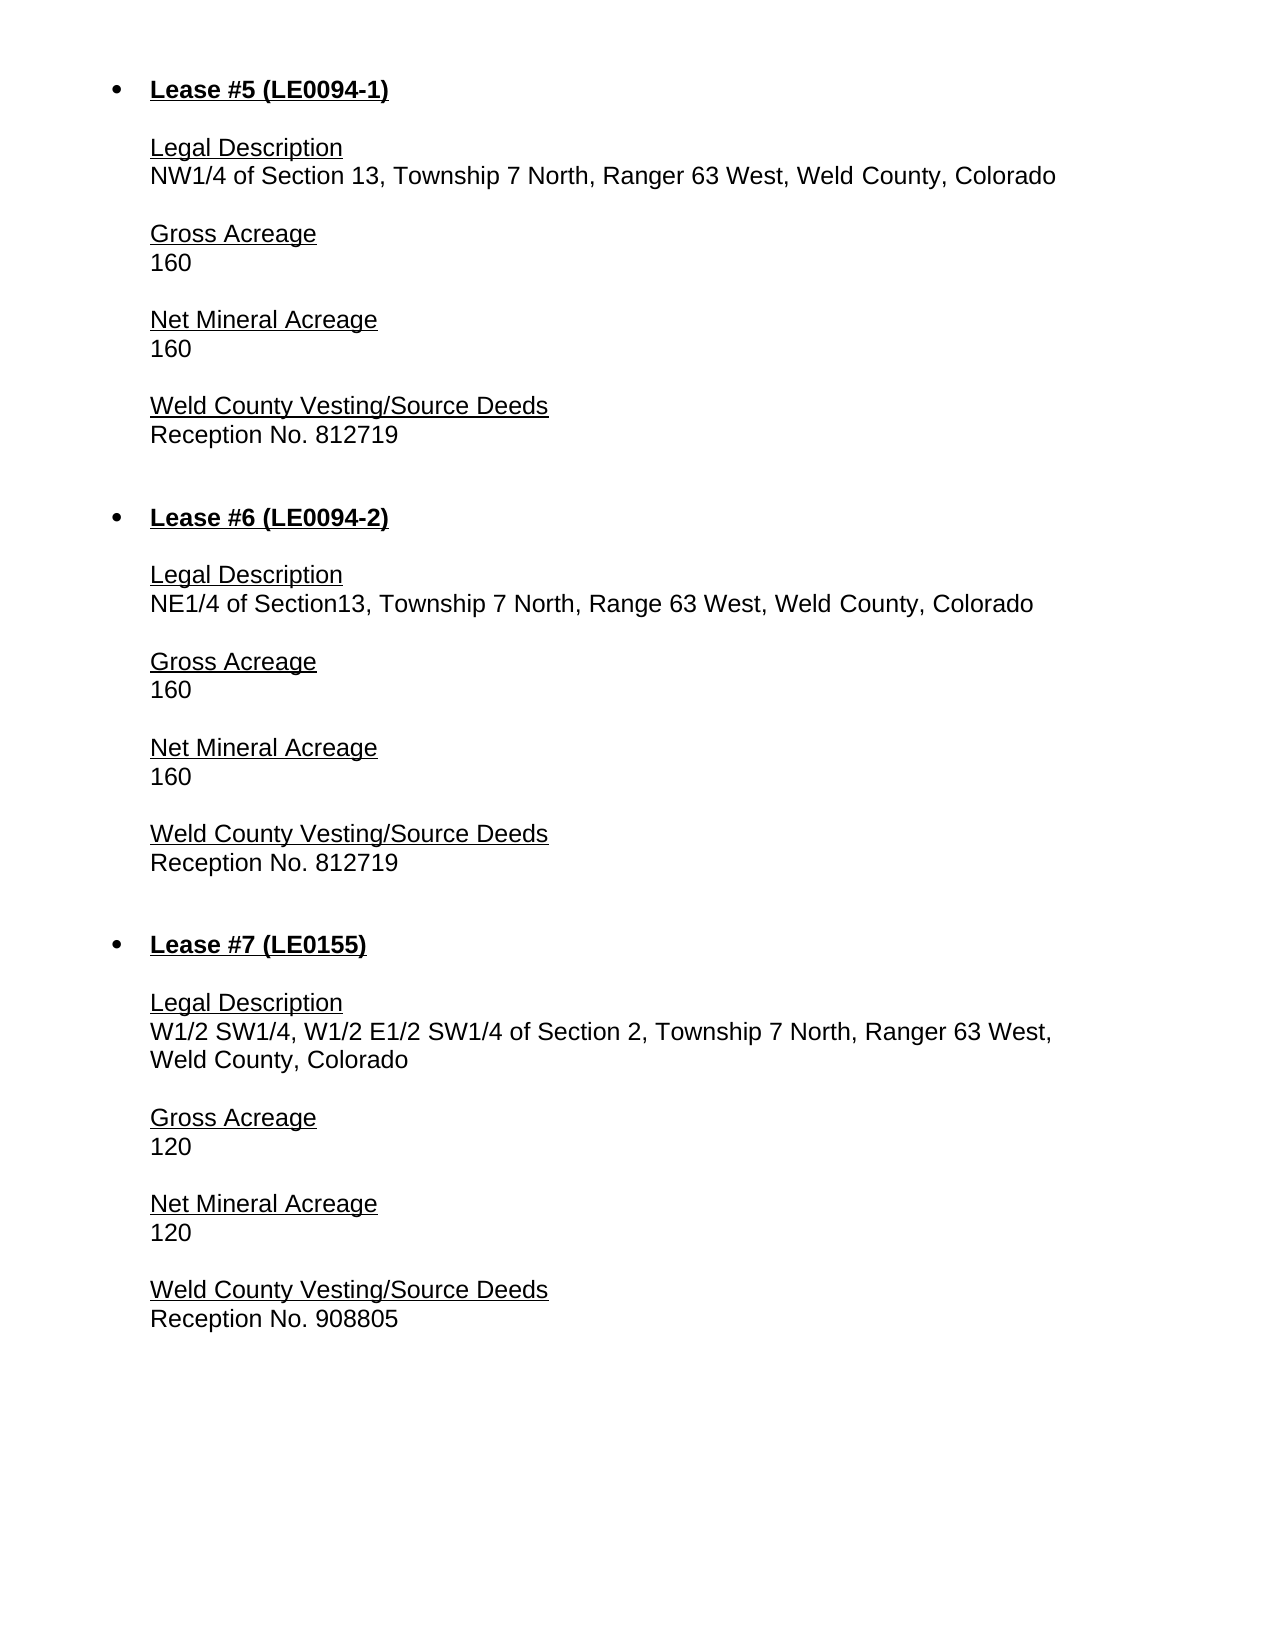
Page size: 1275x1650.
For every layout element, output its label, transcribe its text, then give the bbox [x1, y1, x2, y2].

text Weld County Vesting/Source Deeds [75, 391, 1200, 420]
text Net Mineral Acreage [75, 1189, 1200, 1218]
text Weld County Vesting/Source Deeds [75, 819, 1200, 848]
text Gross Acreage [75, 219, 1200, 248]
text 160 [75, 248, 1200, 276]
text Net Mineral Acreage [75, 305, 1200, 334]
list Legal Description [150, 988, 1200, 1017]
text Gross Acreage [75, 1103, 1200, 1132]
text 120 [75, 1218, 1200, 1247]
text Gross Acreage [75, 646, 1200, 675]
text 160 [75, 761, 1200, 790]
text NW1/4 of Section 13, Township 7 North, Ranger 63 West, Weld County, Colorado [150, 161, 1200, 190]
text 160 [75, 334, 1200, 363]
text Weld County Vesting/Source Deeds [75, 1275, 1200, 1304]
list Lease #5 (LE0094-1) [112, 75, 1200, 104]
list Lease #7 (LE0155) [112, 930, 1200, 959]
text Net Mineral Acreage [75, 733, 1200, 761]
text Reception No. 812719 [75, 420, 1200, 449]
text W1/2 SW1/4, W1/2 E1/2 SW1/4 of Section 2, Township 7 North, Ranger 63 West, Weld County, Colorado [150, 1017, 1200, 1074]
text 120 [75, 1132, 1200, 1160]
text 160 [75, 675, 1200, 704]
text Reception No. 812719 [75, 848, 1200, 876]
text Reception No. 908805 [75, 1304, 1200, 1333]
list Legal Description [150, 560, 1200, 589]
text NE1/4 of Section13, Township 7 North, Range 63 West, Weld County, Colorado [150, 589, 1200, 618]
list Lease #6 (LE0094-2) [112, 503, 1200, 531]
list Legal Description [150, 133, 1200, 161]
